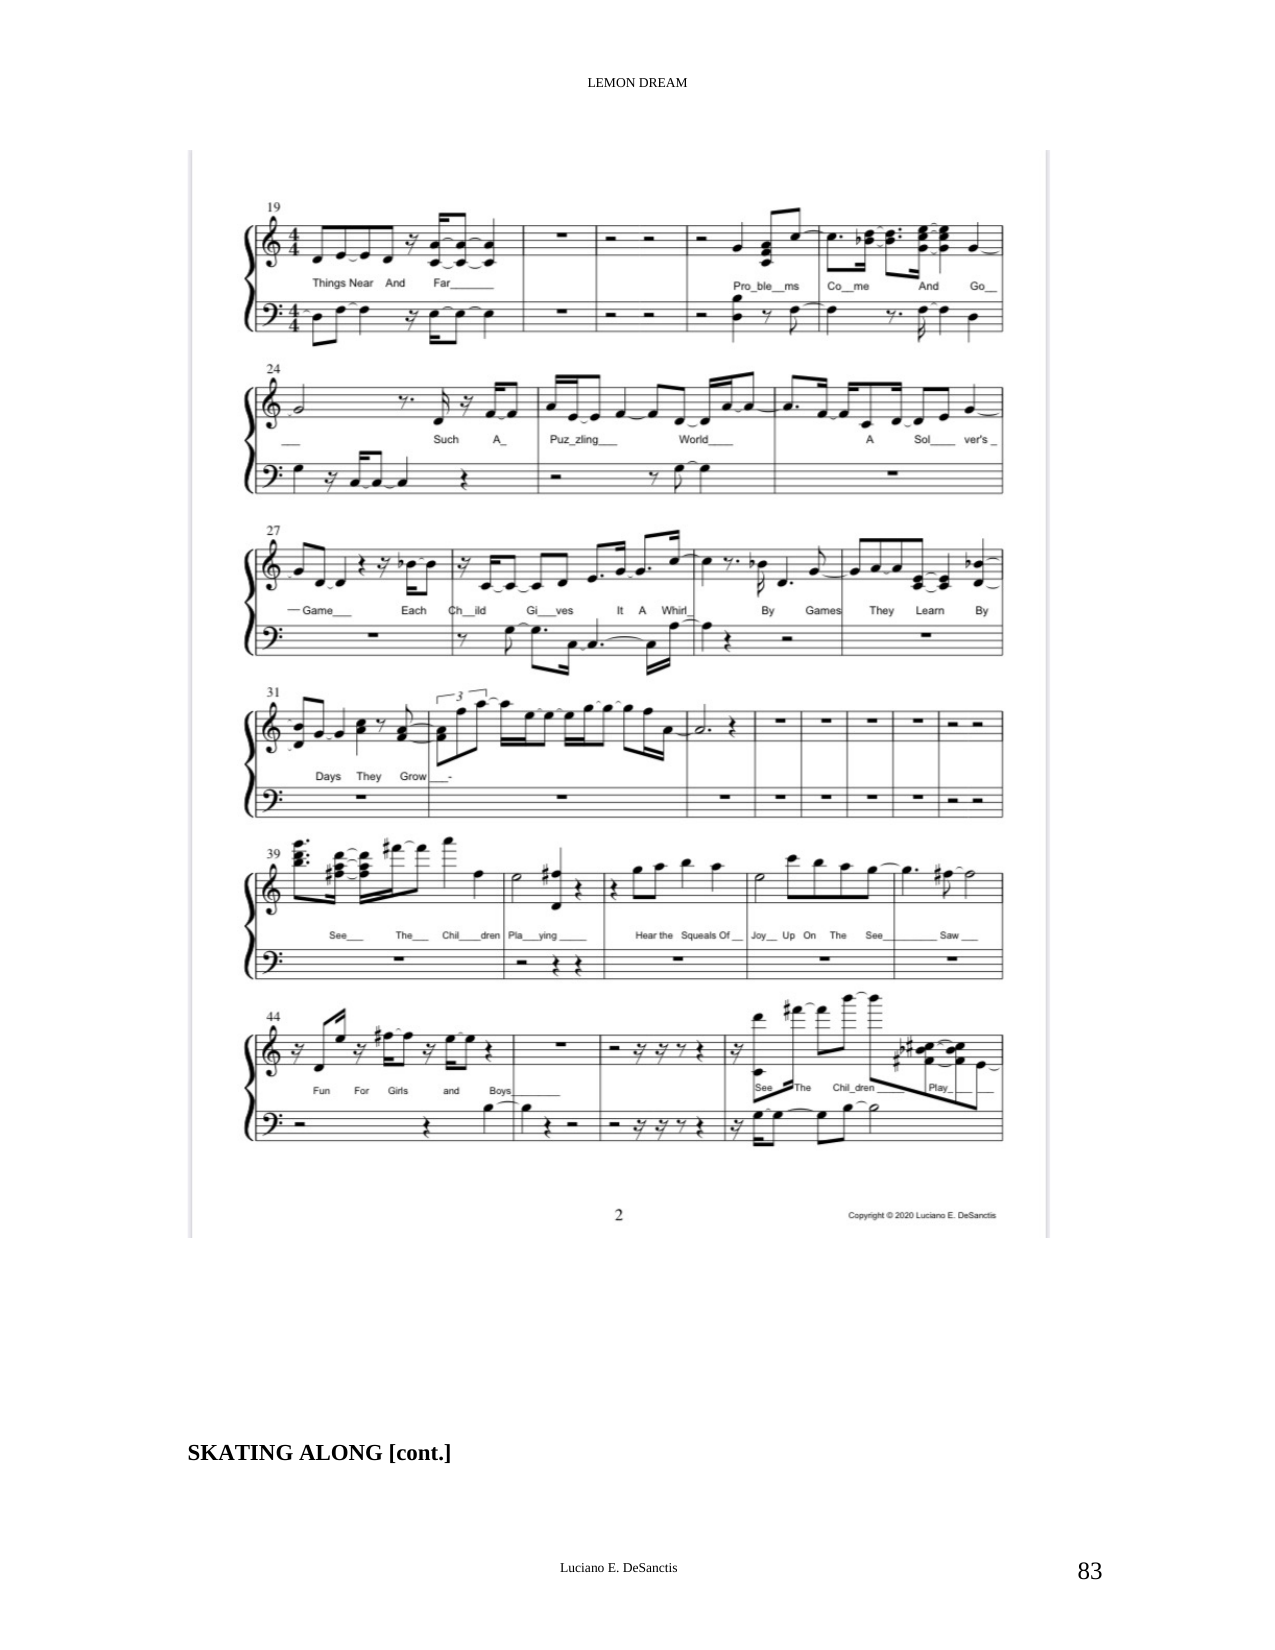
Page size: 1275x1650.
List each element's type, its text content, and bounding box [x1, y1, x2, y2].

text SKATING ALONG [cont.] [187, 1439, 1087, 1465]
picture [187, 150, 1050, 1238]
